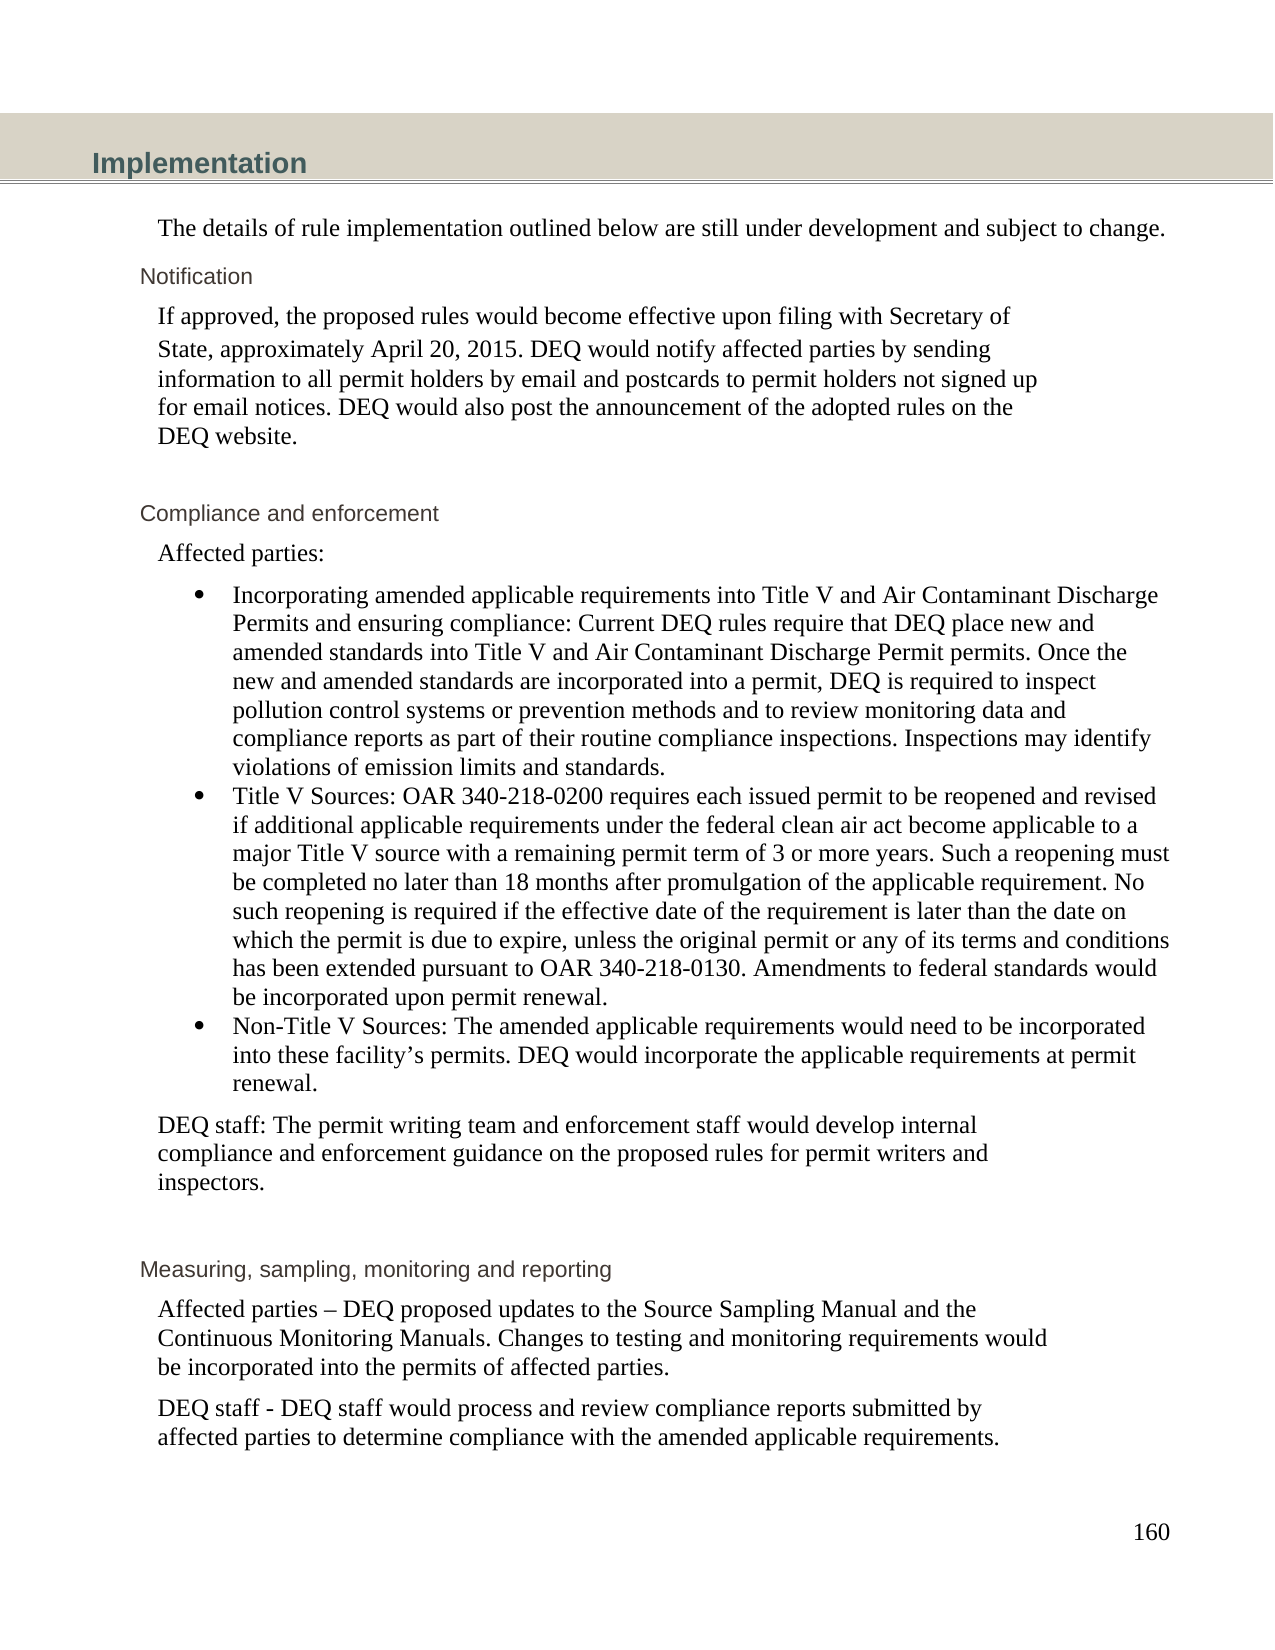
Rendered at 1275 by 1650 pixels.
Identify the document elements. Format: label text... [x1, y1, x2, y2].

list Non-Title V Sources: The amended applicable requirements would need to be incorporated into these facility’s permits. DEQ would incorporate the applicable requirements at permit renewal. [195, 1011, 1170, 1097]
text DEQ staff - DEQ staff would process and review compliance reports submitted by affected parties to determine compliance with the amended applicable requirements. [157, 1393, 1067, 1451]
text Affected parties: [157, 538, 1170, 567]
text If approved, the proposed rules would become effective upon filing with Secretary of State, approximately April 20, 2015mmm, dd, yyyy. DEQ would notify affected parties by Describe Notificationsending information to all permit holders by email and postcards to permit holders not signed up for email notices. DEQ would also post the announcement of the adopted rules on the DEQ website. [157, 301, 1067, 450]
text DEQ staff: The permit writing team and enforcement staff would develop internal compliance and enforcement guidance on the proposed rules for permit writers and inspectors. [157, 1110, 1067, 1196]
text The details of rule implementation outlined below are still under development and subject to change. [157, 213, 1170, 242]
text Affected parties – DEQ proposed updates to the Source Sampling Manual and the Continuous Monitoring Manuals. Changes to testing and monitoring requirements would be incorporated into the permits of affected parties. [157, 1294, 1067, 1381]
list Title V Sources: OAR 340-218-0200 requires each issued permit to be reopened and revised if additional applicable requirements under the federal clean air act become applicable to a major Title V source with a remaining permit term of 3 or more years. Such a reopening must be completed no later than 18 months after promulgation of the applicable requirement. No such reopening is required if the effective date of the requirement is later than the date on which the permit is due to expire, unless the original permit or any of its terms and conditions has been extended pursuant to OAR 340-218-0130. Amendments to federal standards would be incorporated upon permit renewal. [195, 781, 1170, 1011]
list Incorporating amended applicable requirements into Title V and Air Contaminant Discharge Permits and ensuring compliance: Current DEQ rules require that DEQ place new and amended standards into Title V and Air Contaminant Discharge Permit permits. Once the new and amended standards are incorporated into a permit, DEQ is required to inspect pollution control systems or prevention methods and to review monitoring data and compliance reports as part of their routine compliance inspections. Inspections may identify violations of emission limits and standards. [195, 580, 1170, 781]
subtitle Measuring, sampling, monitoring and reporting [139, 1256, 1170, 1282]
table_header Implementation [0, 113, 1273, 179]
subtitle Compliance and enforcement [139, 499, 1170, 526]
subtitle Notification [139, 263, 1170, 289]
